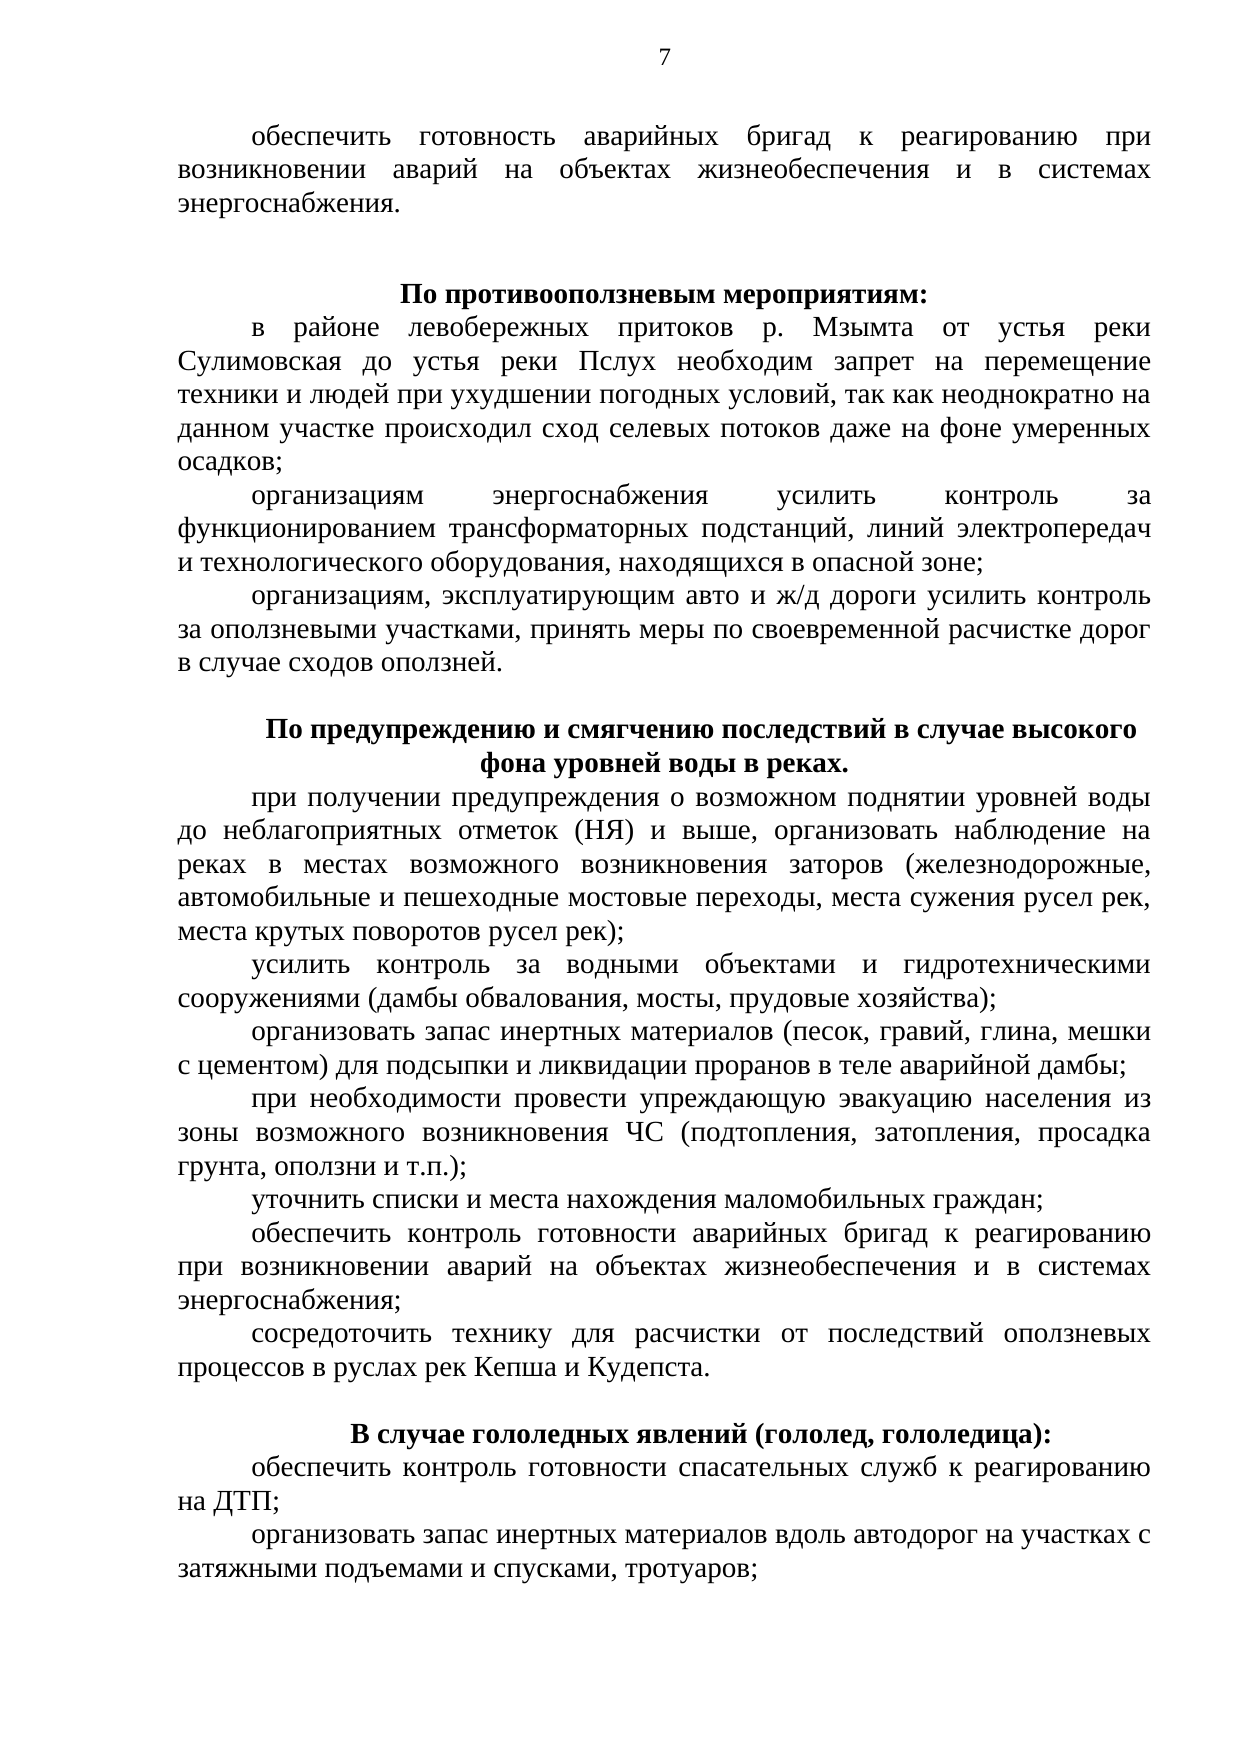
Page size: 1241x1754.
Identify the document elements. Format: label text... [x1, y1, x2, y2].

text По противооползневым мероприятиям: [177, 279, 1152, 309]
text По предупреждению и смягчению последствий в случае высокого фона уровней воды в реках. [177, 712, 1152, 779]
text организовать запас инертных материалов вдоль автодорог на участках с затяжными подъемами и спусками, тротуаров; [177, 1517, 1152, 1584]
text обеспечить контроль готовности аварийных бригад к реагированию при возникновении аварий на объектах жизнеобеспечения и в системах энергоснабжения; [177, 1215, 1152, 1315]
text при получении предупреждения о возможном поднятии уровней воды до неблагоприятных отметок (НЯ) и выше, организовать наблюдение на реках в местах возможного возникновения заторов (железнодорожные, автомобильные и пешеходные мостовые переходы, места сужения русел рек, места крутых поворотов русел рек); [177, 779, 1152, 946]
text обеспечить контроль готовности спасательных служб к реагированию на ДТП; [177, 1449, 1152, 1517]
text В случае гололедных явлений (гололед, гололедица): [177, 1416, 1152, 1449]
text организациям энергоснабжения усилить контроль за функционированием трансформаторных подстанций, линий электропередач и технологического оборудования, находящихся в опасной зоне; [177, 477, 1152, 577]
text уточнить списки и места нахождения маломобильных граждан; [177, 1181, 1152, 1215]
text сосредоточить технику для расчистки от последствий оползневых процессов в руслах рек Кепша и Кудепста. [177, 1315, 1152, 1382]
text организациям, эксплуатирующим авто и ж/д дороги усилить контроль за оползневыми участками, принять меры по своевременной расчистке дорог в случае сходов оползней. [177, 577, 1152, 678]
text организовать запас инертных материалов (песок, гравий, глина, мешки с цементом) для подсыпки и ликвидации проранов в теле аварийной дамбы; [177, 1013, 1152, 1081]
text при необходимости провести упреждающую эвакуацию населения из зоны возможного возникновения ЧС (подтопления, затопления, просадка грунта, оползни и т.п.); [177, 1081, 1152, 1181]
text обеспечить готовность аварийных бригад к реагированию при возникновении аварий на объектах жизнеобеспечения и в системах энергоснабжения. [177, 118, 1152, 219]
text усилить контроль за водными объектами и гидротехническими сооружениями (дамбы обвалования, мосты, прудовые хозяйства); [177, 946, 1152, 1013]
text в районе левобережных притоков р. Мзымта от устья реки Сулимовская до устья реки Пслух необходим запрет на перемещение техники и людей при ухудшении погодных условий, так как неоднократно на данном участке происходил сход селевых потоков даже на фоне умеренных осадков; [177, 309, 1152, 477]
